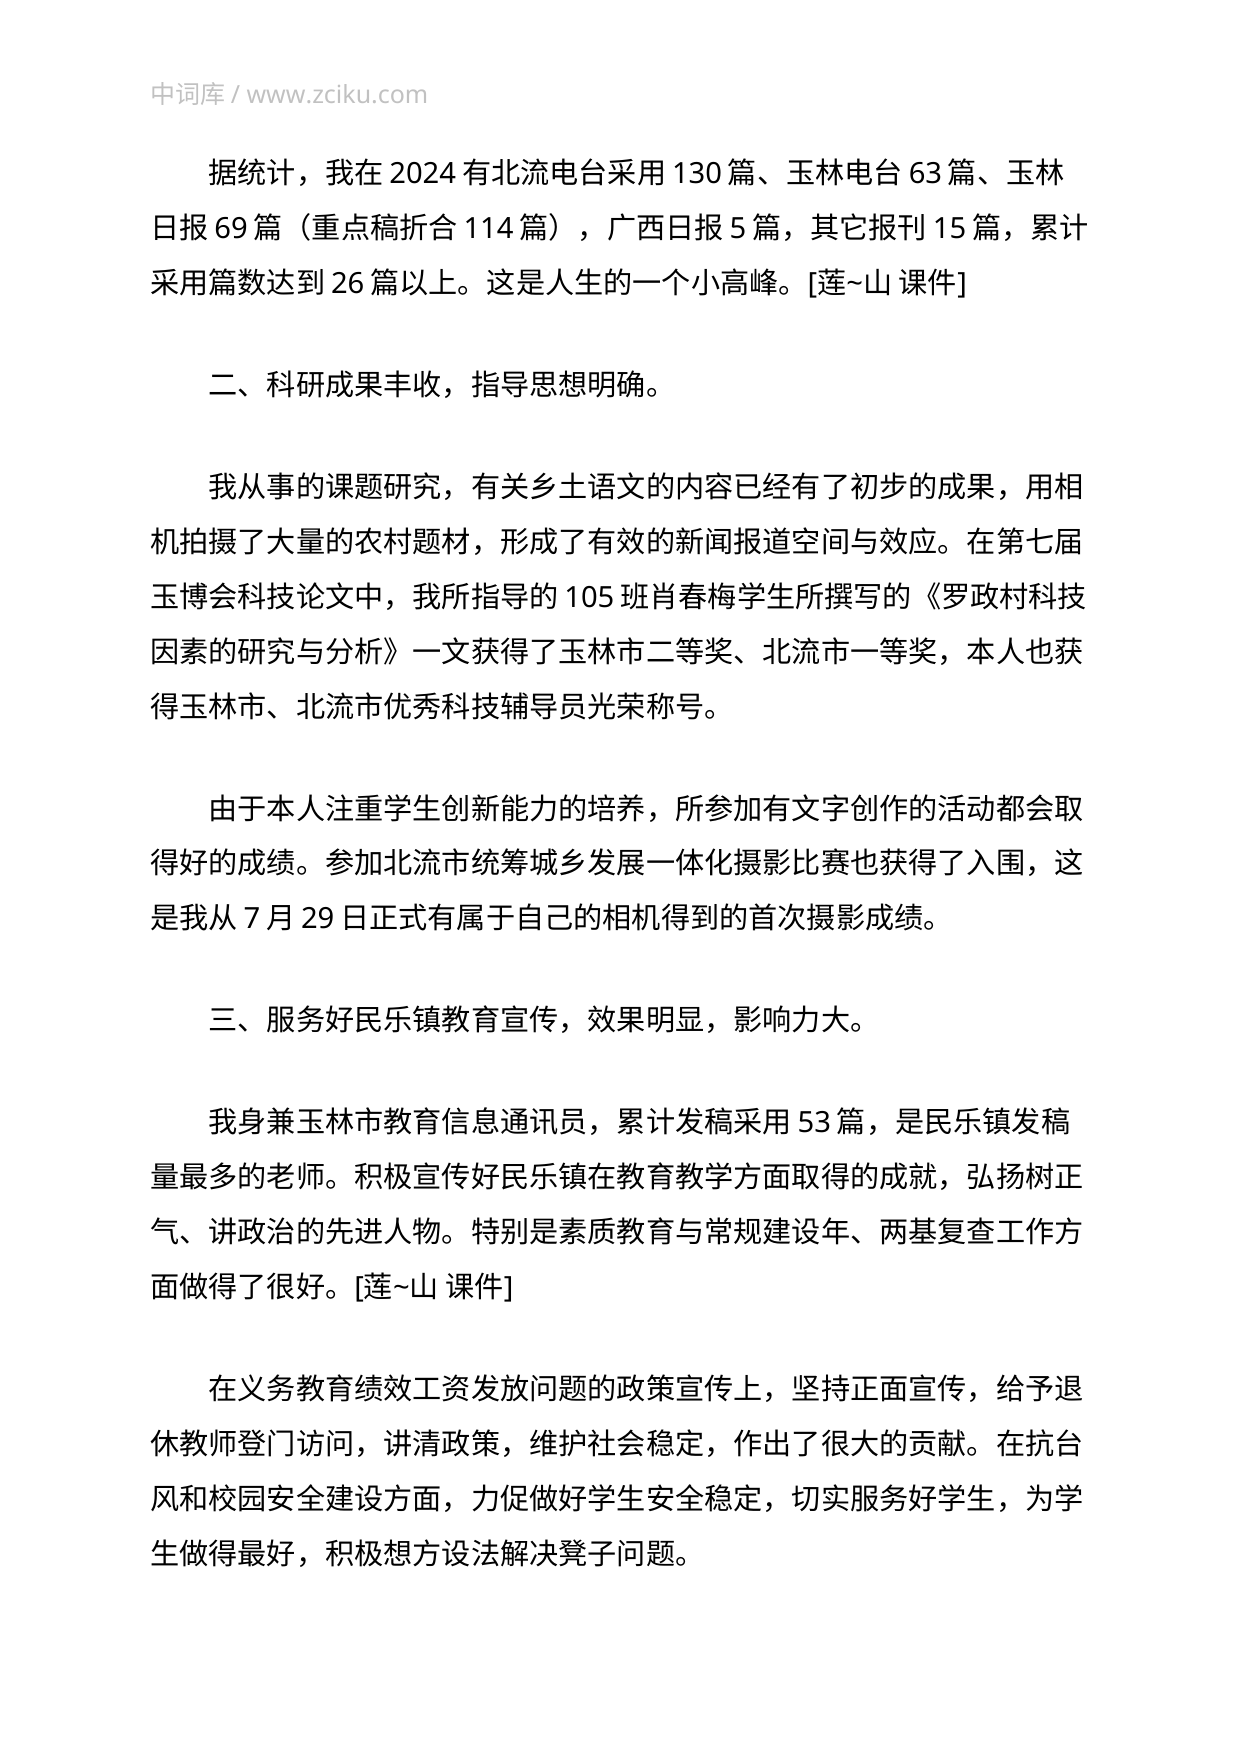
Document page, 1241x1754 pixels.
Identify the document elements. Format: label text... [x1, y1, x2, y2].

text 我身兼玉林市教育信息通讯员，累计发稿采用53篇，是民乐镇发稿量最多的老师。积极宣传好民乐镇在教育教学方面取得的成就，弘扬树正气、讲政治的先进人物。特别是素质教育与常规建设年、两基复查工作方面做得了很好。[莲~山 课件] [150, 1099, 1090, 1306]
text 二、科研成果丰收，指导思想明确。 [150, 362, 1090, 404]
text 由于本人注重学生创新能力的培养，所参加有文字创作的活动都会取得好的成绩。参加北流市统筹城乡发展一体化摄影比赛也获得了入围，这是我从7月29日正式有属于自己的相机得到的首次摄影成绩。 [150, 785, 1090, 937]
text 在义务教育绩效工资发放问题的政策宣传上，坚持正面宣传，给予退休教师登门访问，讲清政策，维护社会稳定，作出了很大的贡献。在抗台风和校园安全建设方面，力促做好学生安全稳定，切实服务好学生，为学生做得最好，积极想方设法解决凳子问题。 [150, 1366, 1090, 1572]
text 据统计，我在2024有北流电台采用130篇、玉林电台63篇、玉林日报69篇（重点稿折合114篇），广西日报5篇，其它报刊15篇，累计采用篇数达到26篇以上。这是人生的一个小高峰。[莲~山 课件] [150, 150, 1090, 302]
text 我从事的课题研究，有关乡土语文的内容已经有了初步的成果，用相机拍摄了大量的农村题材，形成了有效的新闻报道空间与效应。在第七届玉博会科技论文中，我所指导的105班肖春梅学生所撰写的《罗政村科技因素的研究与分析》一文获得了玉林市二等奖、北流市一等奖，本人也获得玉林市、北流市优秀科技辅导员光荣称号。 [150, 464, 1090, 726]
text 三、服务好民乐镇教育宣传，效果明显，影响力大。 [150, 997, 1090, 1039]
